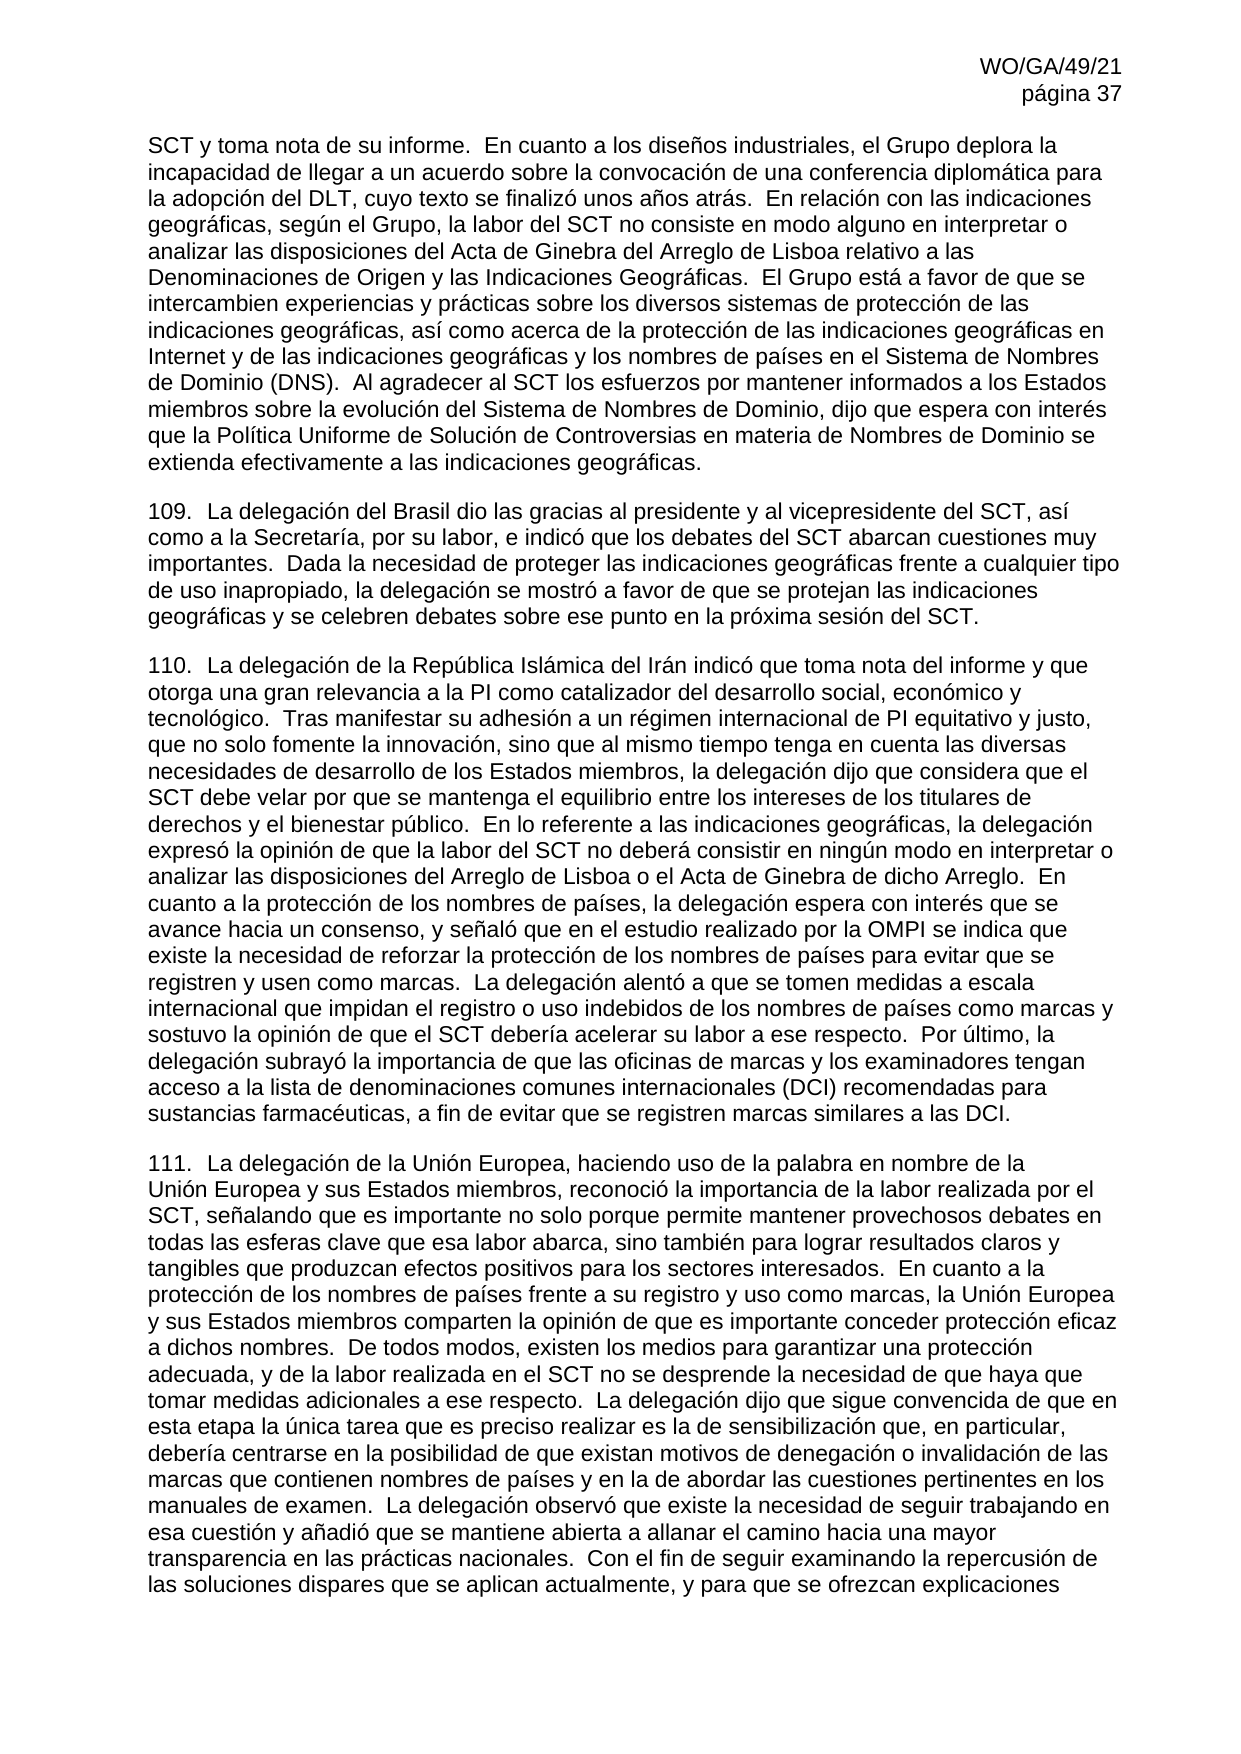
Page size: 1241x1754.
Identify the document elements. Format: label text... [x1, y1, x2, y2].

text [148, 1150, 1122, 1598]
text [148, 132, 1122, 475]
text La delegación de la República Islámica del Irán indicó que toma nota del informe y que otorga una gran relevancia a la PI como catalizador del desarrollo social, económico y tecnológico. Tras manifestar su adhesión a un régimen internacional de PI equitativo y justo, que no solo fomente la innovación, sino que al mismo tiempo tenga en cuenta las diversas necesidades de desarrollo de los Estados miembros, la delegación dijo que considera que el SCT debe velar por que se mantenga el equilibrio entre los intereses de los titulares de derechos y el bienestar público. En lo referente a las indicaciones geográficas, la delegación expresó la opinión de que la labor del SCT no deberá consistir en ningún modo en interpretar o analizar las disposiciones del Arreglo de Lisboa o el Acta de Ginebra de dicho Arreglo. En cuanto a la protección de los nombres de países, la delegación espera con interés que se avance hacia un consenso, y señaló que en el estudio realizado por la OMPI se indica que existe la necesidad de reforzar la protección de los nombres de países para evitar que se registren y usen como marcas. La delegación alentó a que se tomen medidas a escala internacional que impidan el registro o uso indebidos de los nombres de países como marcas y sostuvo la opinión de que el SCT debería acelerar su labor a ese respecto. Por último, la delegación subrayó la importancia de que las oficinas de marcas y los examinadores tengan acceso a la lista de denominaciones comunes internacionales (DCI) recomendadas para sustancias farmacéuticas, a fin de evitar que se registren marcas similares a las DCI. [148, 652, 1122, 1127]
text La delegación del Brasil dio las gracias al presidente y al vicepresidente del SCT, así como a la Secretaría, por su labor, e indicó que los debates del SCT abarcan cuestiones muy importantes. Dada la necesidad de proteger las indicaciones geográficas frente a cualquier tipo de uso inapropiado, la delegación se mostró a favor de que se protejan las indicaciones geográficas y se celebren debates sobre ese punto en la próxima sesión del SCT. [148, 498, 1122, 629]
